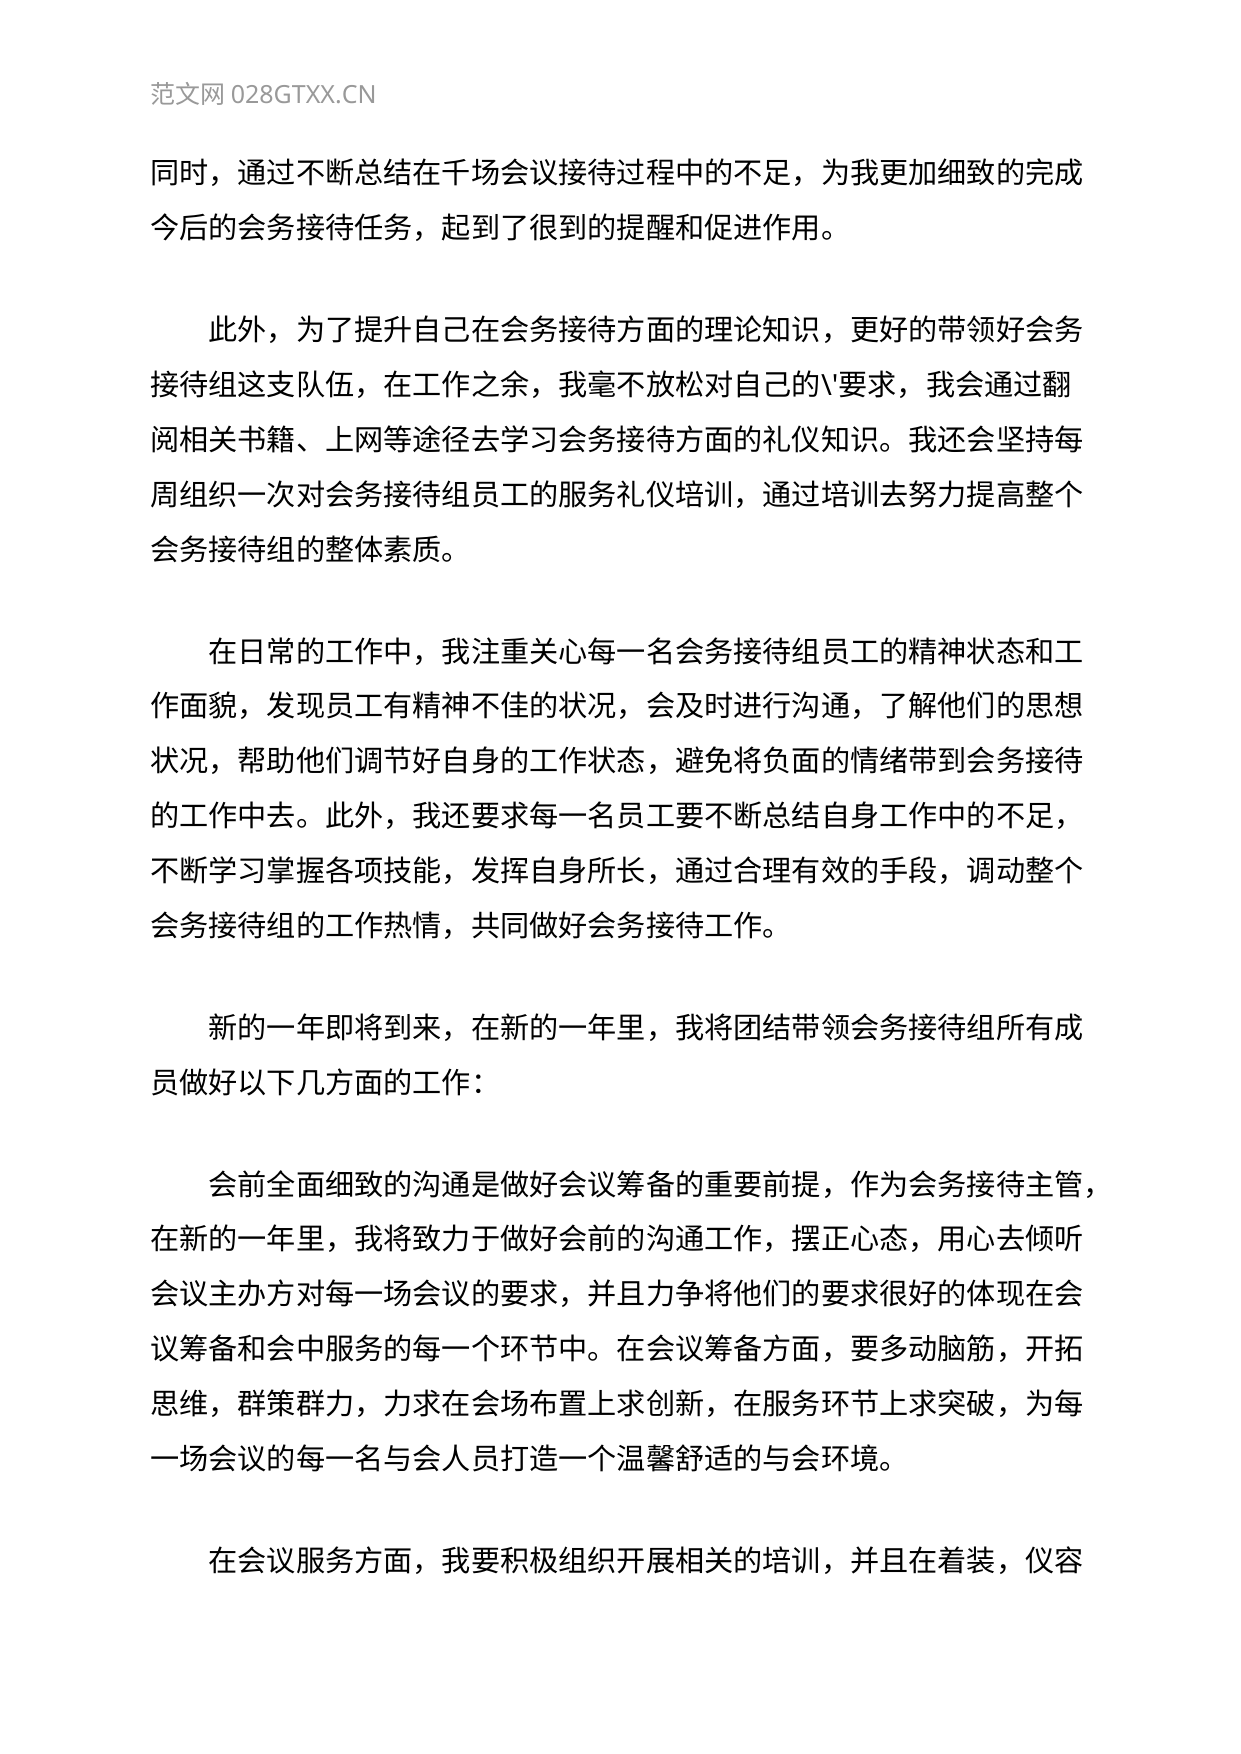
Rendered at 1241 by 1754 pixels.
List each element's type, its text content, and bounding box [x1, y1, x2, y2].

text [150, 1537, 1090, 1579]
text 会前全面细致的沟通是做好会议筹备的重要前提，作为会务接待主管，在新的一年里，我将致力于做好会前的沟通工作，摆正心态，用心去倾听会议主办方对每一场会议的要求，并且力争将他们的要求很好的体现在会议筹备和会中服务的每一个环节中。在会议筹备方面，要多动脑筋，开拓思维，群策群力，力求在会场布置上求创新，在服务环节上求突破，为每一场会议的每一名与会人员打造一个温馨舒适的与会环境。 [150, 1161, 1090, 1478]
text 新的一年即将到来，在新的一年里，我将团结带领会务接待组所有成员做好以下几方面的工作： [150, 1004, 1090, 1102]
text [150, 150, 1090, 247]
text 此外，为了提升自己在会务接待方面的理论知识，更好的带领好会务接待组这支队伍，在工作之余，我毫不放松对自己的\'要求，我会通过翻阅相关书籍、上网等途径去学习会务接待方面的礼仪知识。我还会坚持每周组织一次对会务接待组员工的服务礼仪培训，通过培训去努力提高整个会务接待组的整体素质。 [150, 307, 1090, 569]
text 在日常的工作中，我注重关心每一名会务接待组员工的精神状态和工作面貌，发现员工有精神不佳的状况，会及时进行沟通，了解他们的思想状况，帮助他们调节好自身的工作状态，避免将负面的情绪带到会务接待的工作中去。此外，我还要求每一名员工要不断总结自身工作中的不足，不断学习掌握各项技能，发挥自身所长，通过合理有效的手段，调动整个会务接待组的工作热情，共同做好会务接待工作。 [150, 628, 1090, 945]
